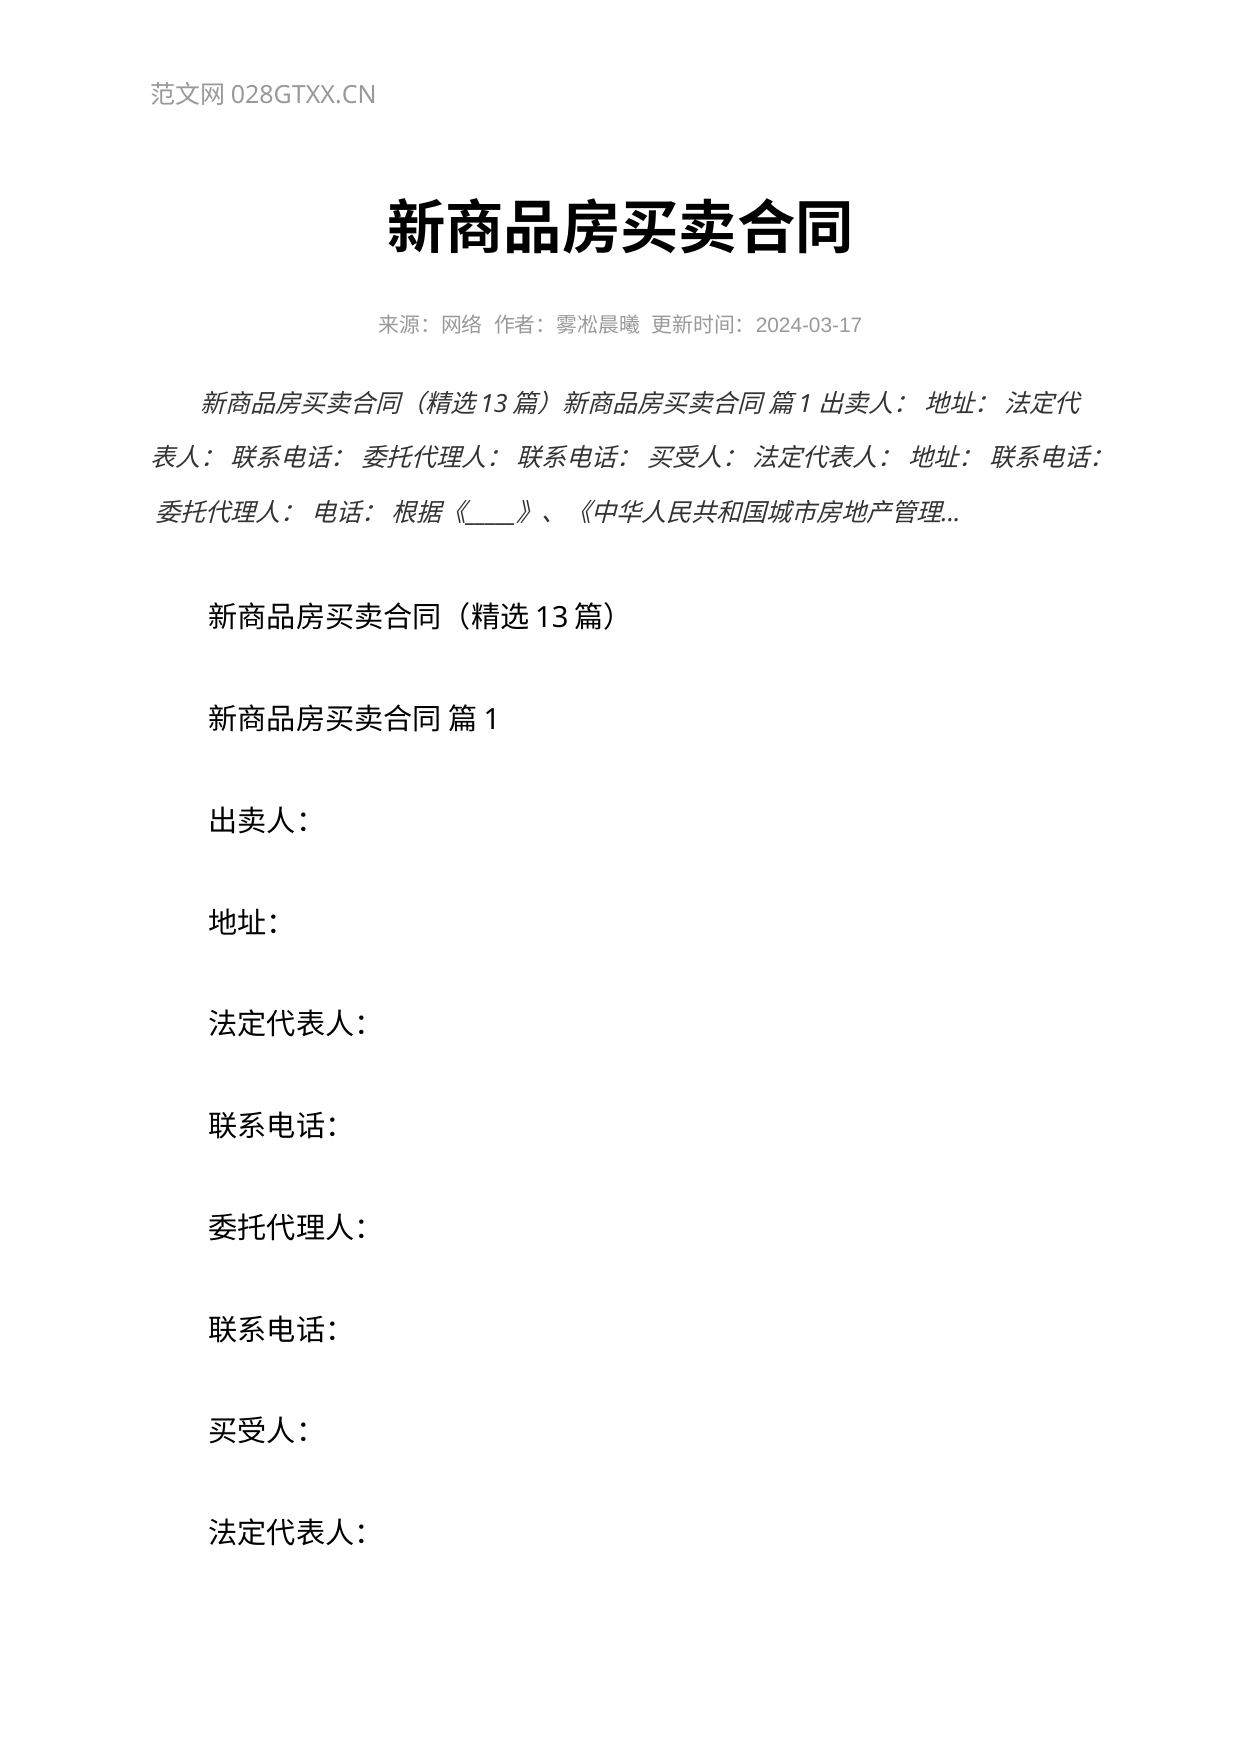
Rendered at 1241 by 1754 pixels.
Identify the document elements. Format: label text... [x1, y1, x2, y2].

text 新商品房买卖合同（精选13篇）新商品房买卖合同 篇1 出卖人： 地址： 法定代表人： 联系电话： 委托代理人： 联系电话： 买受人： 法定代表人： 地址： 联系电话： 委托代理人： 电话： 根据《_____》、《中华人民共和国城市房地产管理... [150, 383, 1090, 528]
text 地址： [150, 899, 1090, 941]
text 出卖人： [150, 797, 1090, 840]
text 买受人： [150, 1408, 1090, 1450]
text 新商品房买卖合同 篇1 [150, 695, 1090, 738]
text 来源：网络 作者：雾凇晨曦 更新时间：2024-03-17 [150, 313, 1090, 337]
text 联系电话： [150, 1103, 1090, 1145]
text 法定代表人： [150, 1001, 1090, 1043]
text 法定代表人： [150, 1510, 1090, 1552]
text 新商品房买卖合同（精选13篇） [150, 593, 1090, 636]
text 委托代理人： [150, 1204, 1090, 1247]
subtitle 新商品房买卖合同 [150, 181, 1090, 266]
text 联系电话： [150, 1306, 1090, 1348]
